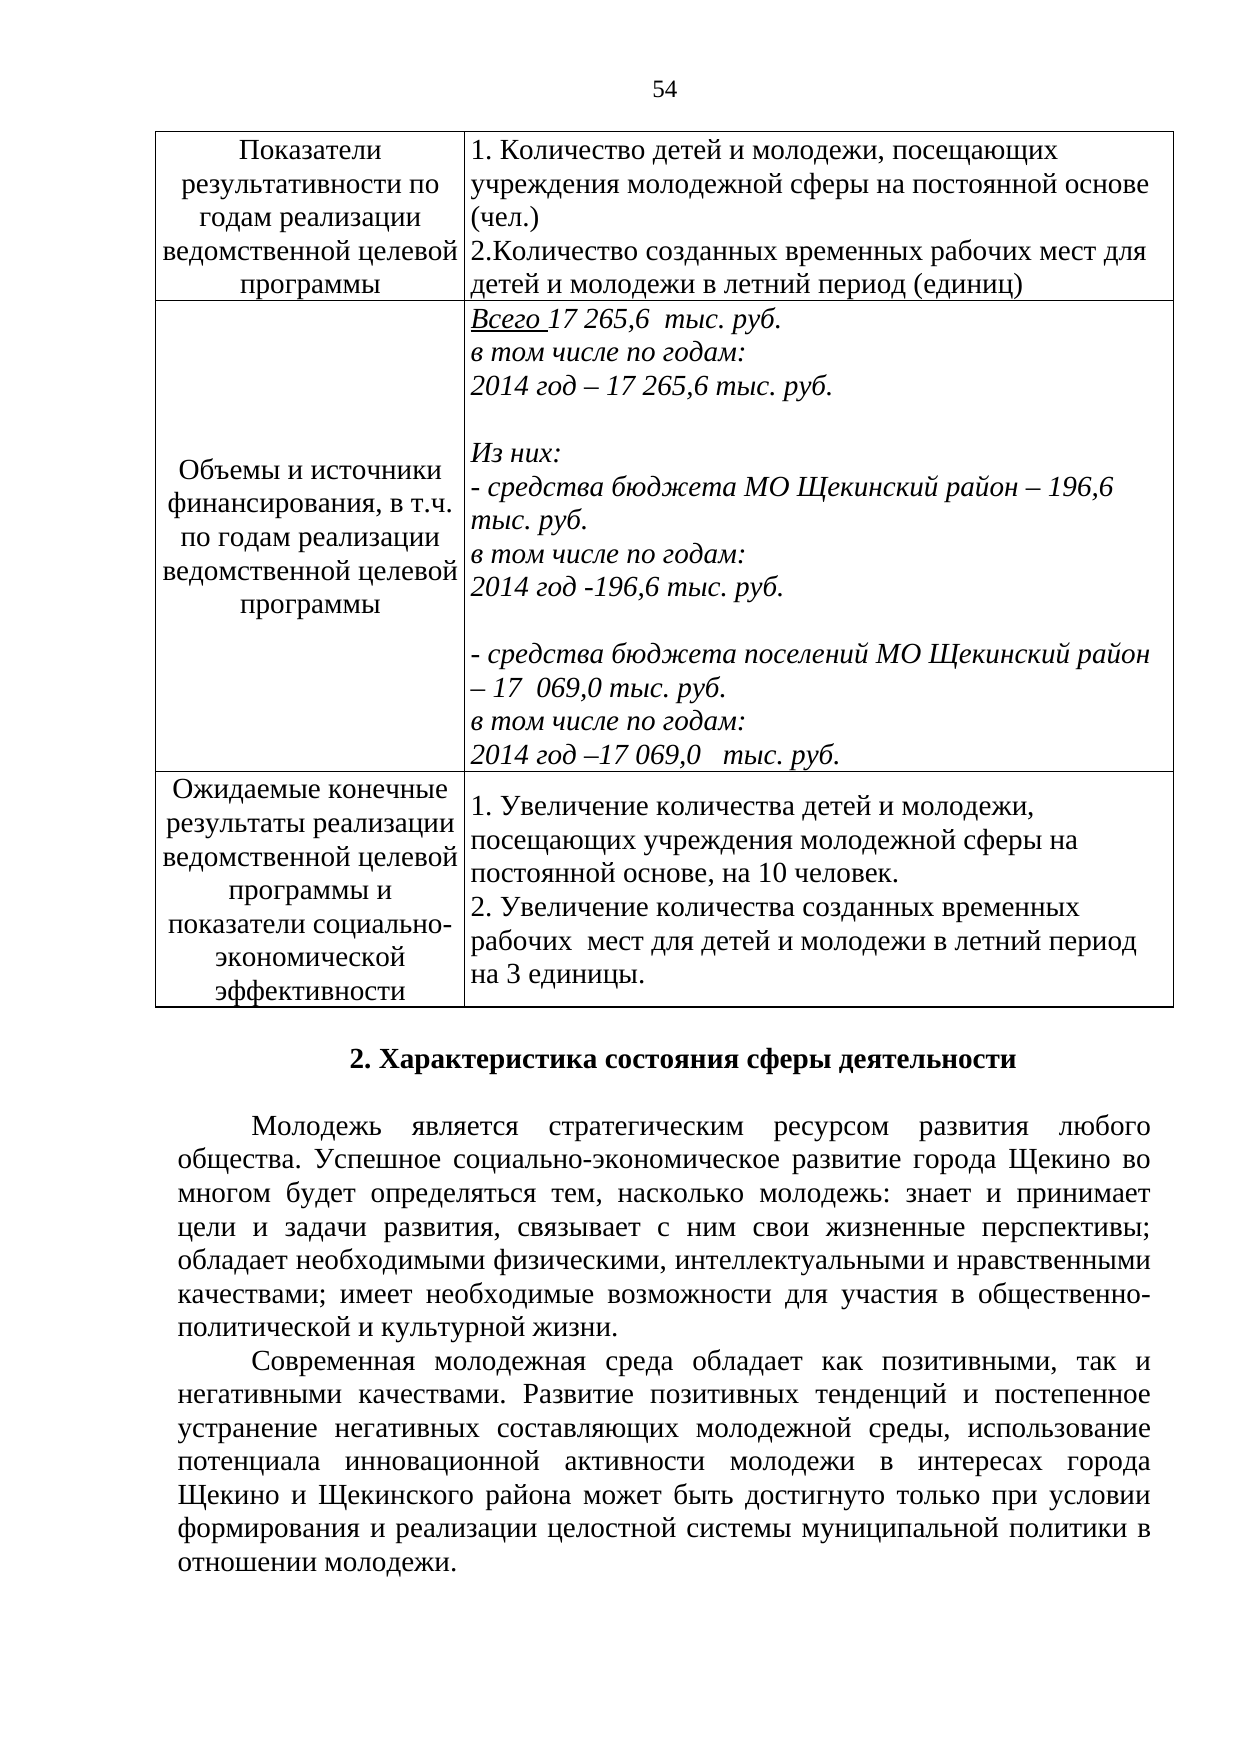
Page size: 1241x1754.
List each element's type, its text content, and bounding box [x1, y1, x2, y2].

table_cell 1. Увеличение количества детей и молодежи, посещающих учреждения молодежной сферы на постоянной основе, на 10 человек. 2. Увеличение количества созданных временных рабочих мест для детей и молодежи в летний период на 3 единицы. [465, 772, 1173, 1006]
table_cell Ожидаемые конечные результаты реализации ведомственной целевой программы и показатели социально-экономической эффективности [156, 772, 464, 1006]
table_cell 1. Количество детей и молодежи, посещающих учреждения молодежной сферы на постоянной основе (чел.) 2.Количество созданных временных рабочих мест для детей и молодежи в летний период (единиц) [465, 132, 1173, 300]
table_cell Показатели результативности по годам реализации ведомственной целевой программы [156, 132, 464, 300]
text Молодежь является стратегическим ресурсом развития любого общества. Успешное социально-экономическое развитие города Щекино во многом будет определяться тем, насколько молодежь: знает и принимает цели и задачи развития, связывает с ним свои жизненные перспективы; обладает необходимыми физическими, интеллектуальными и нравственными качествами; имеет необходимые возможности для участия в общественно-политической и культурной жизни. [177, 1108, 1152, 1343]
text Современная молодежная среда обладает как позитивными, так и негативными качествами. Развитие позитивных тенденций и постепенное устранение негативных составляющих молодежной среды, использование потенциала инновационной активности молодежи в интересах города Щекино и Щекинского района может быть достигнуто только при условии формирования и реализации целостной системы муниципальной политики в отношении молодежи. [177, 1343, 1152, 1578]
table_cell Всего 17 265,6 тыс. руб. в том числе по годам: 2014 год – 17 265,6 тыс. руб. Из них: - средства бюджета МО Щекинский район – 196,6 тыс. руб. в том числе по годам: 2014 год -196,6 тыс. руб. - средства бюджета поселений МО Щекинский район – 17 069,0 тыс. руб. в том числе по годам: 2014 год –17 069,0 тыс. руб. [465, 301, 1173, 771]
text 2. Характеристика состояния сферы деятельности [215, 1041, 1152, 1074]
table_cell Объемы и источники финансирования, в т.ч. по годам реализации ведомственной целевой программы [156, 301, 464, 771]
